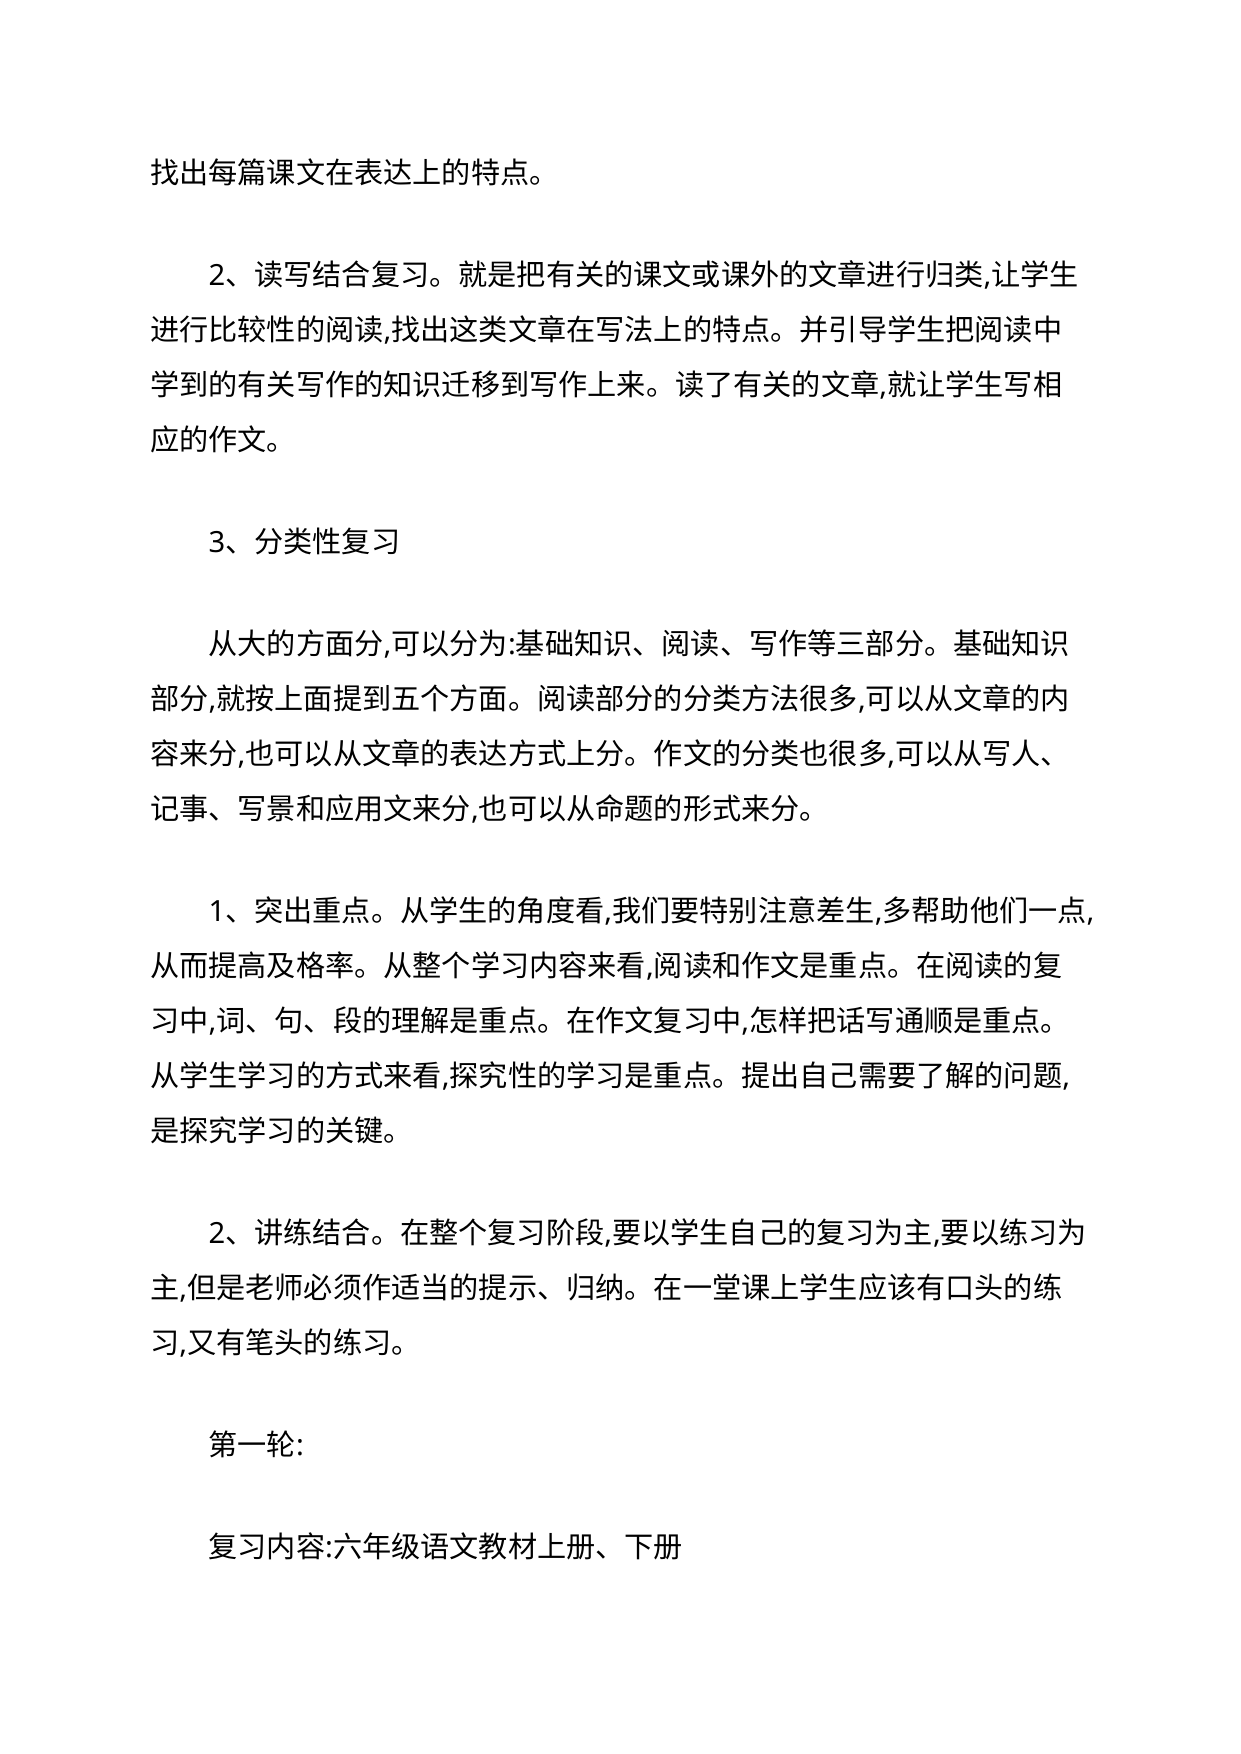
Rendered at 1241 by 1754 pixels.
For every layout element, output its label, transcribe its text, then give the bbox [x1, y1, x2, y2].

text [150, 150, 1090, 192]
text 从大的方面分,可以分为:基础知识、阅读、写作等三部分。基础知识部分,就按上面提到五个方面。阅读部分的分类方法很多,可以从文章的内容来分,也可以从文章的表达方式上分。作文的分类也很多,可以从写人、记事、写景和应用文来分,也可以从命题的形式来分。 [150, 621, 1090, 828]
text 复习内容:六年级语文教材上册、下册 [150, 1523, 1090, 1566]
text 2、讲练结合。在整个复习阶段,要以学生自己的复习为主,要以练习为主,但是老师必须作适当的提示、归纳。在一堂课上学生应该有口头的练习,又有笔头的练习。 [150, 1209, 1090, 1362]
text 2、读写结合复习。就是把有关的课文或课外的文章进行归类,让学生进行比较性的阅读,找出这类文章在写法上的特点。并引导学生把阅读中学到的有关写作的知识迁移到写作上来。读了有关的文章,就让学生写相应的作文。 [150, 252, 1090, 459]
text 3、分类性复习 [150, 518, 1090, 561]
text 第一轮: [150, 1421, 1090, 1464]
text 1、突出重点。从学生的角度看,我们要特别注意差生,多帮助他们一点,从而提高及格率。从整个学习内容来看,阅读和作文是重点。在阅读的复习中,词、句、段的理解是重点。在作文复习中,怎样把话写通顺是重点。从学生学习的方式来看,探究性的学习是重点。提出自己需要了解的问题,是探究学习的关键。 [150, 887, 1090, 1150]
